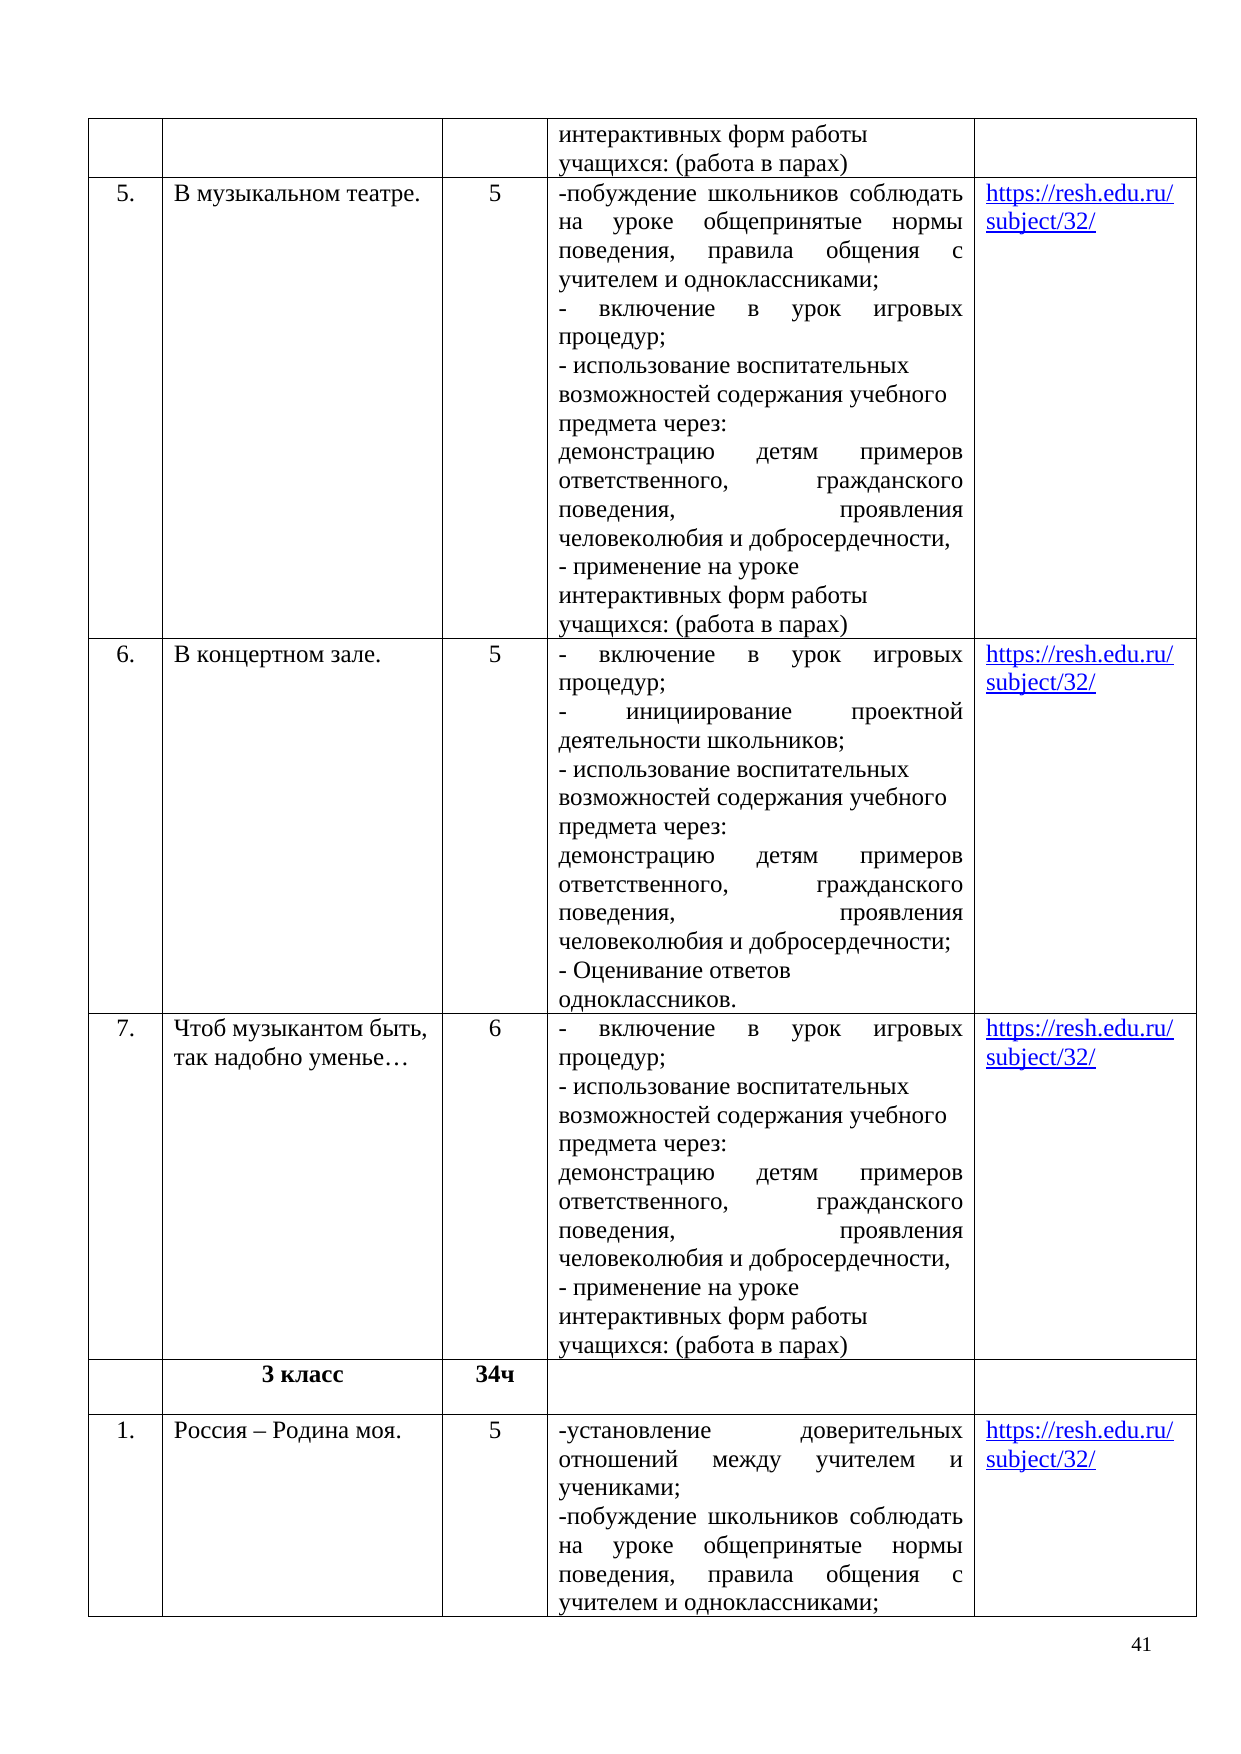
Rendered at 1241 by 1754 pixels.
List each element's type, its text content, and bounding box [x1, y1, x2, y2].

table_cell 4 [443, 119, 547, 177]
table_cell 6. [89, 639, 162, 1012]
table_cell 4. [89, 119, 162, 177]
table_cell 5. [89, 178, 162, 638]
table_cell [975, 119, 1196, 177]
table_cell [975, 1360, 1196, 1414]
table_cell В концертном зале. [163, 639, 442, 1012]
table_cell 5 [443, 1415, 547, 1616]
table_cell - включение в урок игровых процедур; - инициирование проектной деятельности школьников; - использование воспитательных возможностей содержания учебного предмета через: демонстрацию детям примеров ответственного, гражданского поведения, проявления человеколюбия и добросердечности; - Оценивание ответов одноклассников. [548, 639, 974, 1012]
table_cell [548, 1415, 974, 1616]
table_cell 1. [89, 1415, 162, 1616]
table_cell 7. [89, 1014, 162, 1358]
table_cell В музыкальном театре. [163, 178, 442, 638]
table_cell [548, 119, 974, 177]
table_cell Чтоб музыкантом быть, так надобно уменье… [163, 1014, 442, 1358]
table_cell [975, 1415, 1196, 1616]
table_cell [548, 1360, 974, 1414]
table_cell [163, 119, 442, 177]
table_cell 34ч [443, 1360, 547, 1414]
table_cell https://resh.edu.ru/subject/32/ [975, 1014, 1196, 1358]
table_cell 3 класс [163, 1360, 442, 1414]
table_cell -побуждение школьников соблюдать на уроке общепринятые нормы поведения, правила общения с учителем и одноклассниками; - включение в урок игровых процедур; - использование воспитательных возможностей содержания учебного предмета через: демонстрацию детям примеров ответственного, гражданского поведения, проявления человеколюбия и добросердечности, - применение на уроке интерактивных форм работы учащихся: (работа в парах) [548, 178, 974, 638]
table_cell 6 [443, 1014, 547, 1358]
table_cell https://resh.edu.ru/subject/32/ [975, 639, 1196, 1012]
table_cell 5 [443, 639, 547, 1012]
table_cell https://resh.edu.ru/subject/32/ [975, 178, 1196, 638]
table_cell 5 [443, 178, 547, 638]
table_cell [163, 1415, 442, 1616]
table_cell [89, 1360, 162, 1414]
